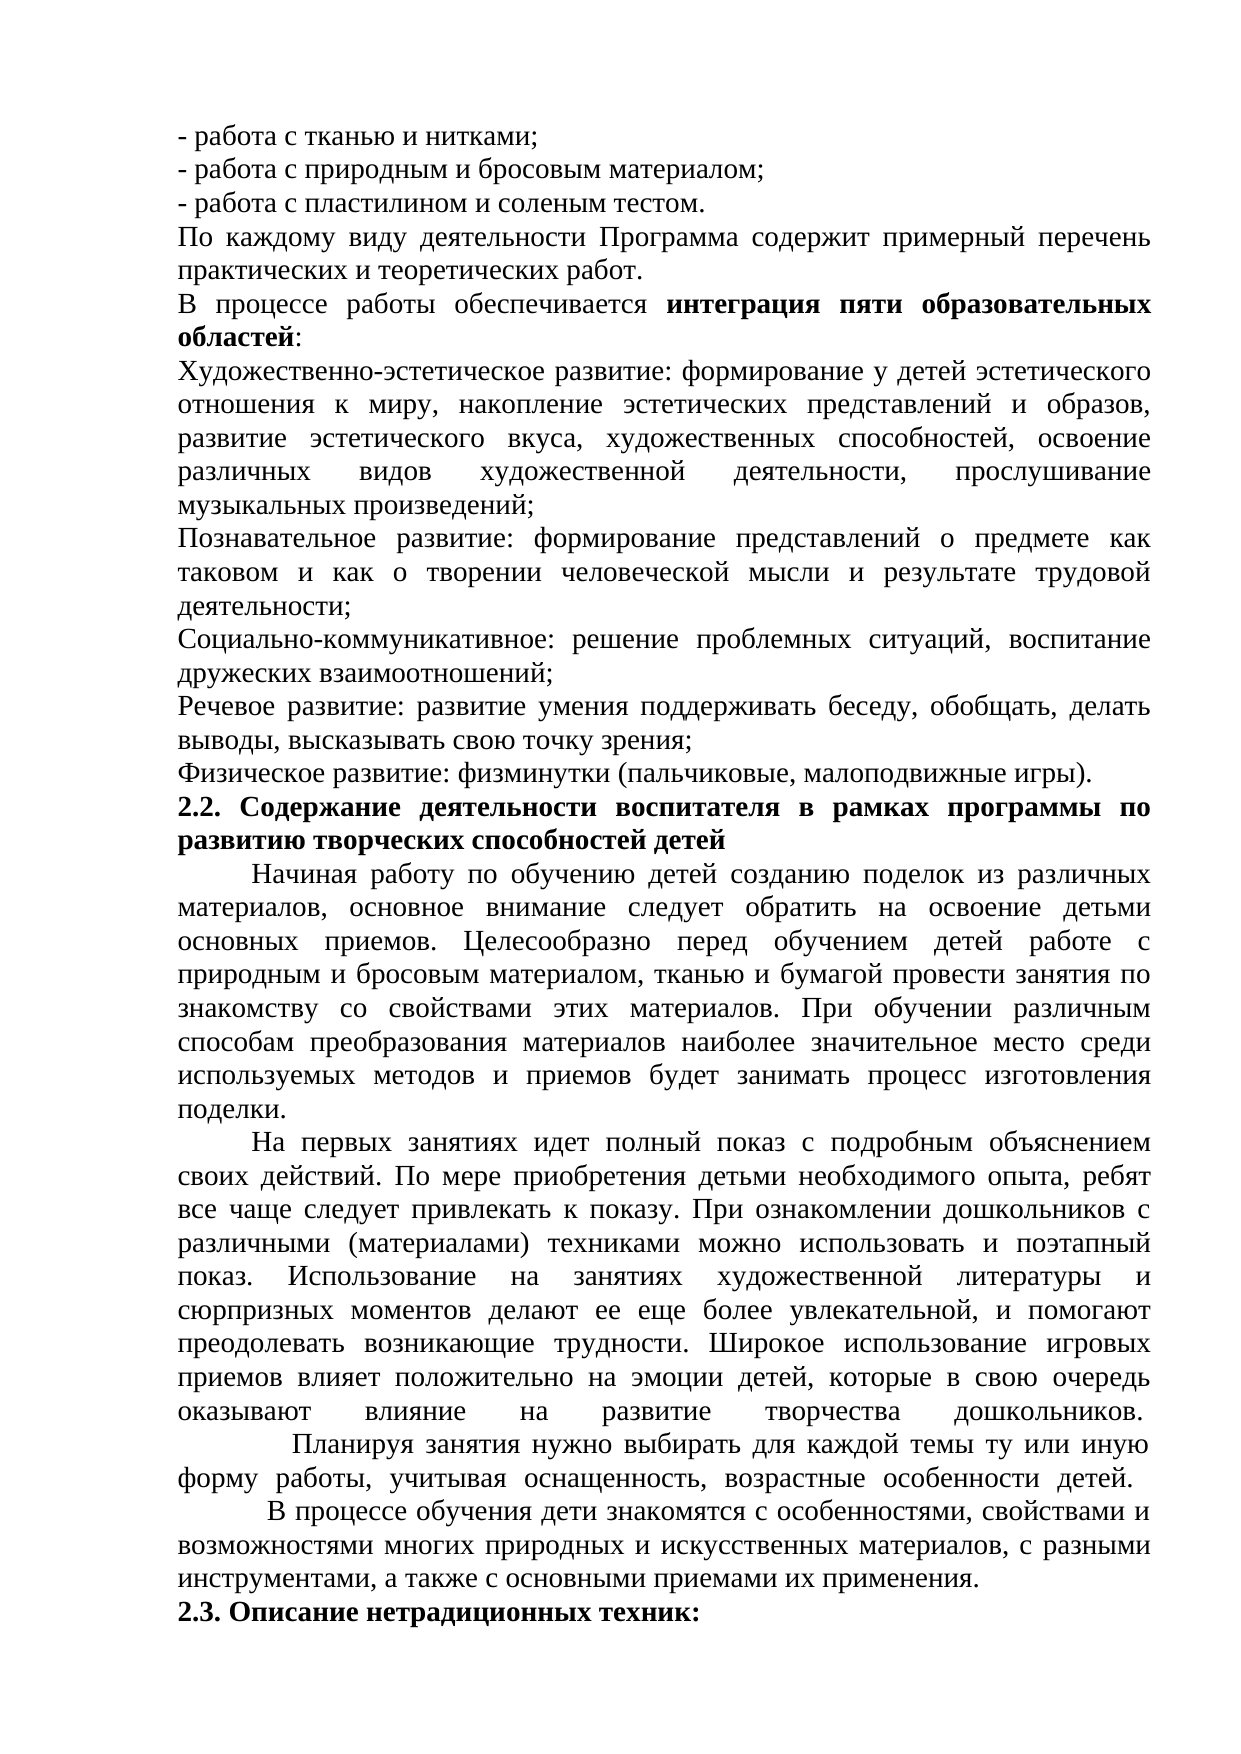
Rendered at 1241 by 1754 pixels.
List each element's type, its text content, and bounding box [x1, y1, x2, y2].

text Речевое развитие: развитие умения поддерживать беседу, обобщать, делать выводы, высказывать свою точку зрения; [177, 688, 1152, 755]
text В процессе работы обеспечивается интеграция пяти образовательных областей: [177, 286, 1152, 353]
text Познавательное развитие: формирование представлений о предмете как таковом и как о творении человеческой мысли и результате трудовой деятельности; [177, 521, 1152, 621]
text Начиная работу по обучению детей созданию поделок из различных материалов, основное внимание следует обратить на освоение детьми основных приемов. Целесообразно перед обучением детей работе с природным и бросовым материалом, тканью и бумагой провести занятия по знакомству со свойствами этих материалов. При обучении различным способам преобразования материалов наиболее значительное место среди используемых методов и приемов будет занимать процесс изготовления поделки. [177, 856, 1152, 1124]
text На первых занятиях идет полный показ с подробным объяснением своих действий. По мере приобретения детьми необходимого опыта, ребят все чаще следует привлекать к показу. При ознакомлении дошкольников с различными (материалами) техниками можно использовать и поэтапный показ. Использование на занятиях художественной литературы и сюрпризных моментов делают ее еще более увлекательной, и помогают преодолевать возникающие трудности. Широкое использование игровых приемов влияет положительно на эмоции детей, которые в свою очередь оказывают влияние на развитие творчества дошкольников. Планируя занятия нужно выбирать для каждой темы ту или иную форму работы, учитывая оснащенность, возрастные особенности детей. В процессе обучения дети знакомятся с особенностями, свойствами и возможностями многих природных и искусственных материалов, с разными инструментами, а также с основными приемами их применения. [177, 1124, 1152, 1594]
text - работа с природным и бросовым материалом; [177, 152, 1152, 185]
text - работа с тканью и нитками; [177, 118, 1152, 152]
text По каждому виду деятельности Программа содержит примерный перечень практических и теоретических работ. [177, 219, 1152, 286]
text 2.3. Описание нетрадиционных техник: [177, 1594, 1152, 1627]
text 2.2. Содержание деятельности воспитателя в рамках программы по развитию творческих способностей детей [177, 789, 1152, 856]
text - работа с пластилином и соленым тестом. [177, 185, 1152, 219]
text Социально-коммуникативное: решение проблемных ситуаций, воспитание дружеских взаимоотношений; [177, 621, 1152, 688]
text Художественно-эстетическое развитие: формирование у детей эстетического отношения к миру, накопление эстетических представлений и образов, развитие эстетического вкуса, художественных способностей, освоение различных видов художественной деятельности, прослушивание музыкальных произведений; [177, 353, 1152, 521]
text Физическое развитие: физминутки (пальчиковые, малоподвижные игры). [177, 755, 1152, 789]
